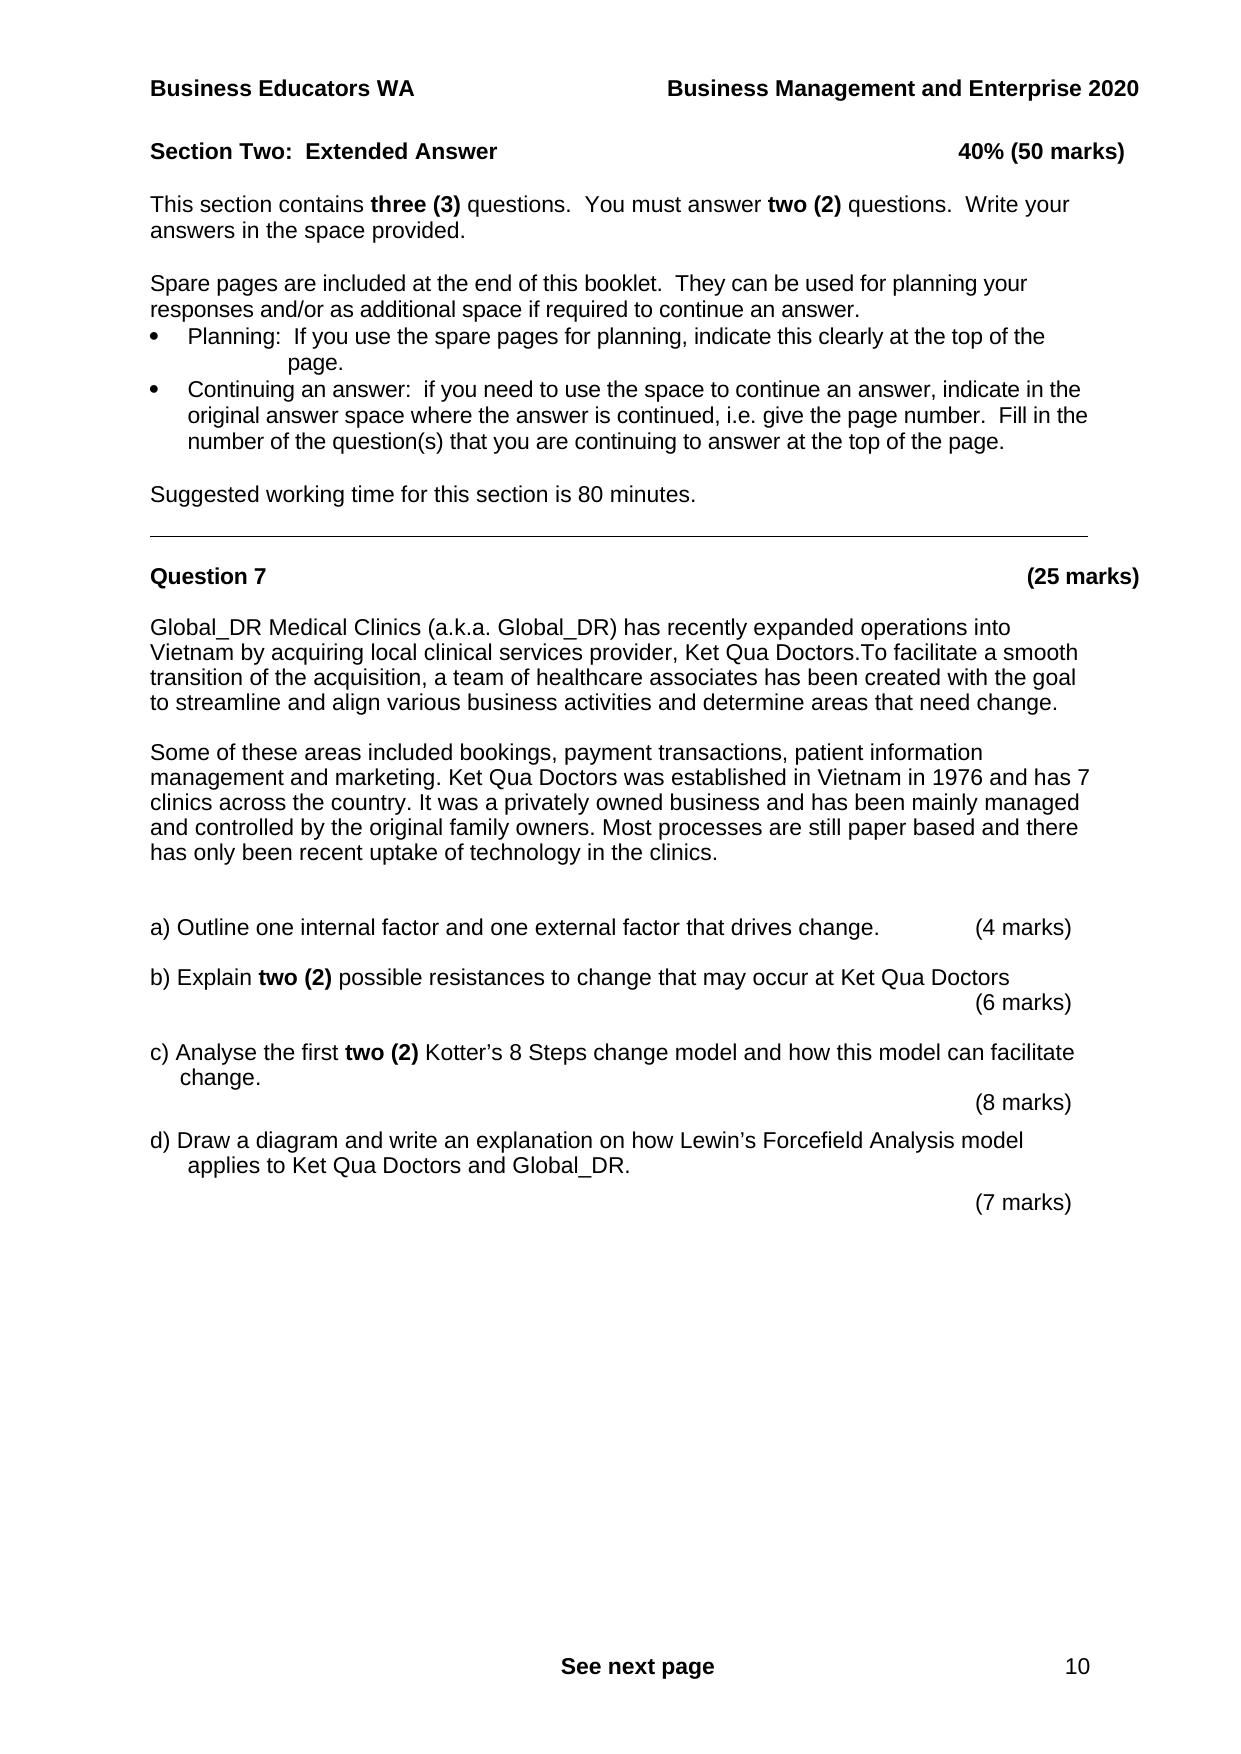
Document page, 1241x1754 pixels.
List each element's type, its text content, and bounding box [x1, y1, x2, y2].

text Spare pages are included at the end of this booklet. They can be used for planning your responses and/or as additional space if required to continue an answer. [150, 270, 1090, 323]
text Section Two: Extended Answer 40% (50 marks) [150, 138, 1088, 165]
text This section contains three (3) questions. You must answer two (2) questions. Write your answers in the space provided. [150, 191, 1090, 244]
list Continuing an answer: if you need to use the space to continue an answer, indicate in the original answer space where the answer is continued, i.e. give the page number. Fill in the number of the question(s) that you are continuing to answer at the top of the page. [150, 376, 1090, 454]
text Some of these areas included bookings, payment transactions, patient information management and marketing. Ket Qua Doctors was established in Vietnam in 1976 and has 7 clinics across the country. It was a privately owned business and has been mainly managed and controlled by the original family owners. Most processes are still paper based and there has only been recent uptake of technology in the clinics. [150, 741, 1090, 866]
text (6 marks) [150, 991, 1090, 1016]
list d) Draw a diagram and write an explanation on how Lewin’s Forcefield Analysis model applies to Ket Qua Doctors and Global_DR. [150, 1128, 1090, 1178]
text Global_DR Medical Clinics (a.k.a. Global_DR) has recently expanded operations into Vietnam by acquiring local clinical services provider, Ket Qua Doctors.To facilitate a smooth transition of the acquisition, a team of healthcare associates has been created with the goal to streamline and align various business activities and determine areas that need change. [150, 616, 1090, 716]
text a) Outline one internal factor and one external factor that drives change. (4 marks) [150, 916, 1090, 941]
text b) Explain two (2) possible resistances to change that may occur at Ket Qua Doctors [150, 966, 1090, 991]
text c) Analyse the first two (2) Kotter’s 8 Steps change model and how this model can facilitate change. [150, 1041, 1090, 1091]
list Planning: If you use the spare pages for planning, indicate this clearly at the top of the page. [150, 323, 1090, 376]
list (7 marks) [937, 1191, 1090, 1216]
text Question 7 (25 marks) [150, 563, 1090, 589]
text (8 marks) [150, 1091, 1090, 1116]
text Suggested working time for this section is 80 minutes. [150, 481, 1090, 507]
